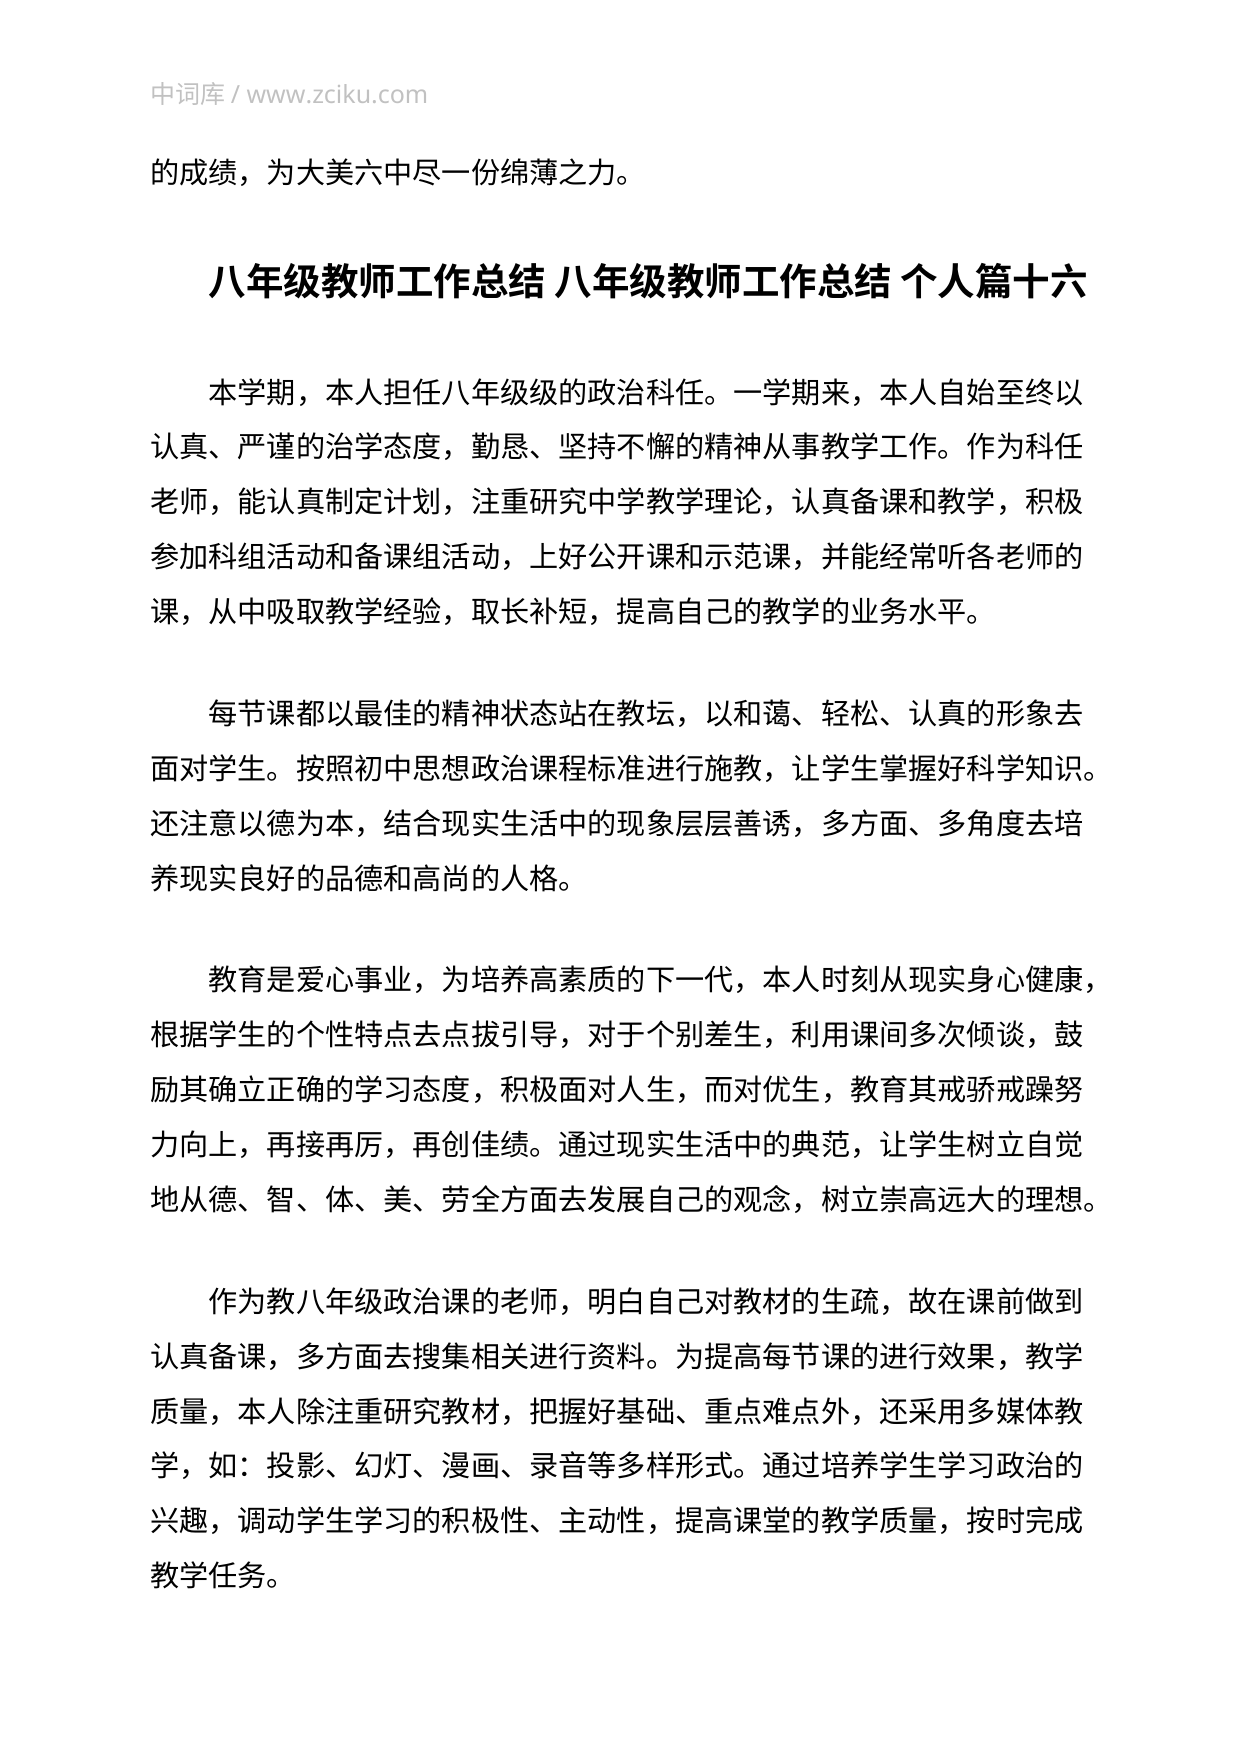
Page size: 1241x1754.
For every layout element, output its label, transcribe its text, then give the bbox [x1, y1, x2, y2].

text 教育是爱心事业，为培养高素质的下一代，本人时刻从现实身心健康，根据学生的个性特点去点拔引导，对于个别差生，利用课间多次倾谈，鼓励其确立正确的学习态度，积极面对人生，而对优生，教育其戒骄戒躁努力向上，再接再厉，再创佳绩。通过现实生活中的典范，让学生树立自觉地从德、智、体、美、劳全方面去发展自己的观念，树立崇高远大的理想。 [150, 957, 1090, 1219]
text 八年级教师工作总结 八年级教师工作总结 个人篇十六 [150, 252, 1090, 306]
text 每节课都以最佳的精神状态站在教坛，以和蔼、轻松、认真的形象去面对学生。按照初中思想政治课程标准进行施教，让学生掌握好科学知识。还注意以德为本，结合现实生活中的现象层层善诱，多方面、多角度去培养现实良好的品德和高尚的人格。 [150, 691, 1090, 897]
text 作为教八年级政治课的老师，明白自己对教材的生疏，故在课前做到认真备课，多方面去搜集相关进行资料。为提高每节课的进行效果，教学质量，本人除注重研究教材，把握好基础、重点难点外，还采用多媒体教学，如：投影、幻灯、漫画、录音等多样形式。通过培养学生学习政治的兴趣，调动学生学习的积极性、主动性，提高课堂的教学质量，按时完成教学任务。 [150, 1278, 1090, 1595]
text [150, 150, 1090, 192]
text 本学期，本人担任八年级级的政治科任。一学期来，本人自始至终以认真、严谨的治学态度，勤恳、坚持不懈的精神从事教学工作。作为科任老师，能认真制定计划，注重研究中学教学理论，认真备课和教学，积极参加科组活动和备课组活动，上好公开课和示范课，并能经常听各老师的课，从中吸取教学经验，取长补短，提高自己的教学的业务水平。 [150, 369, 1090, 631]
